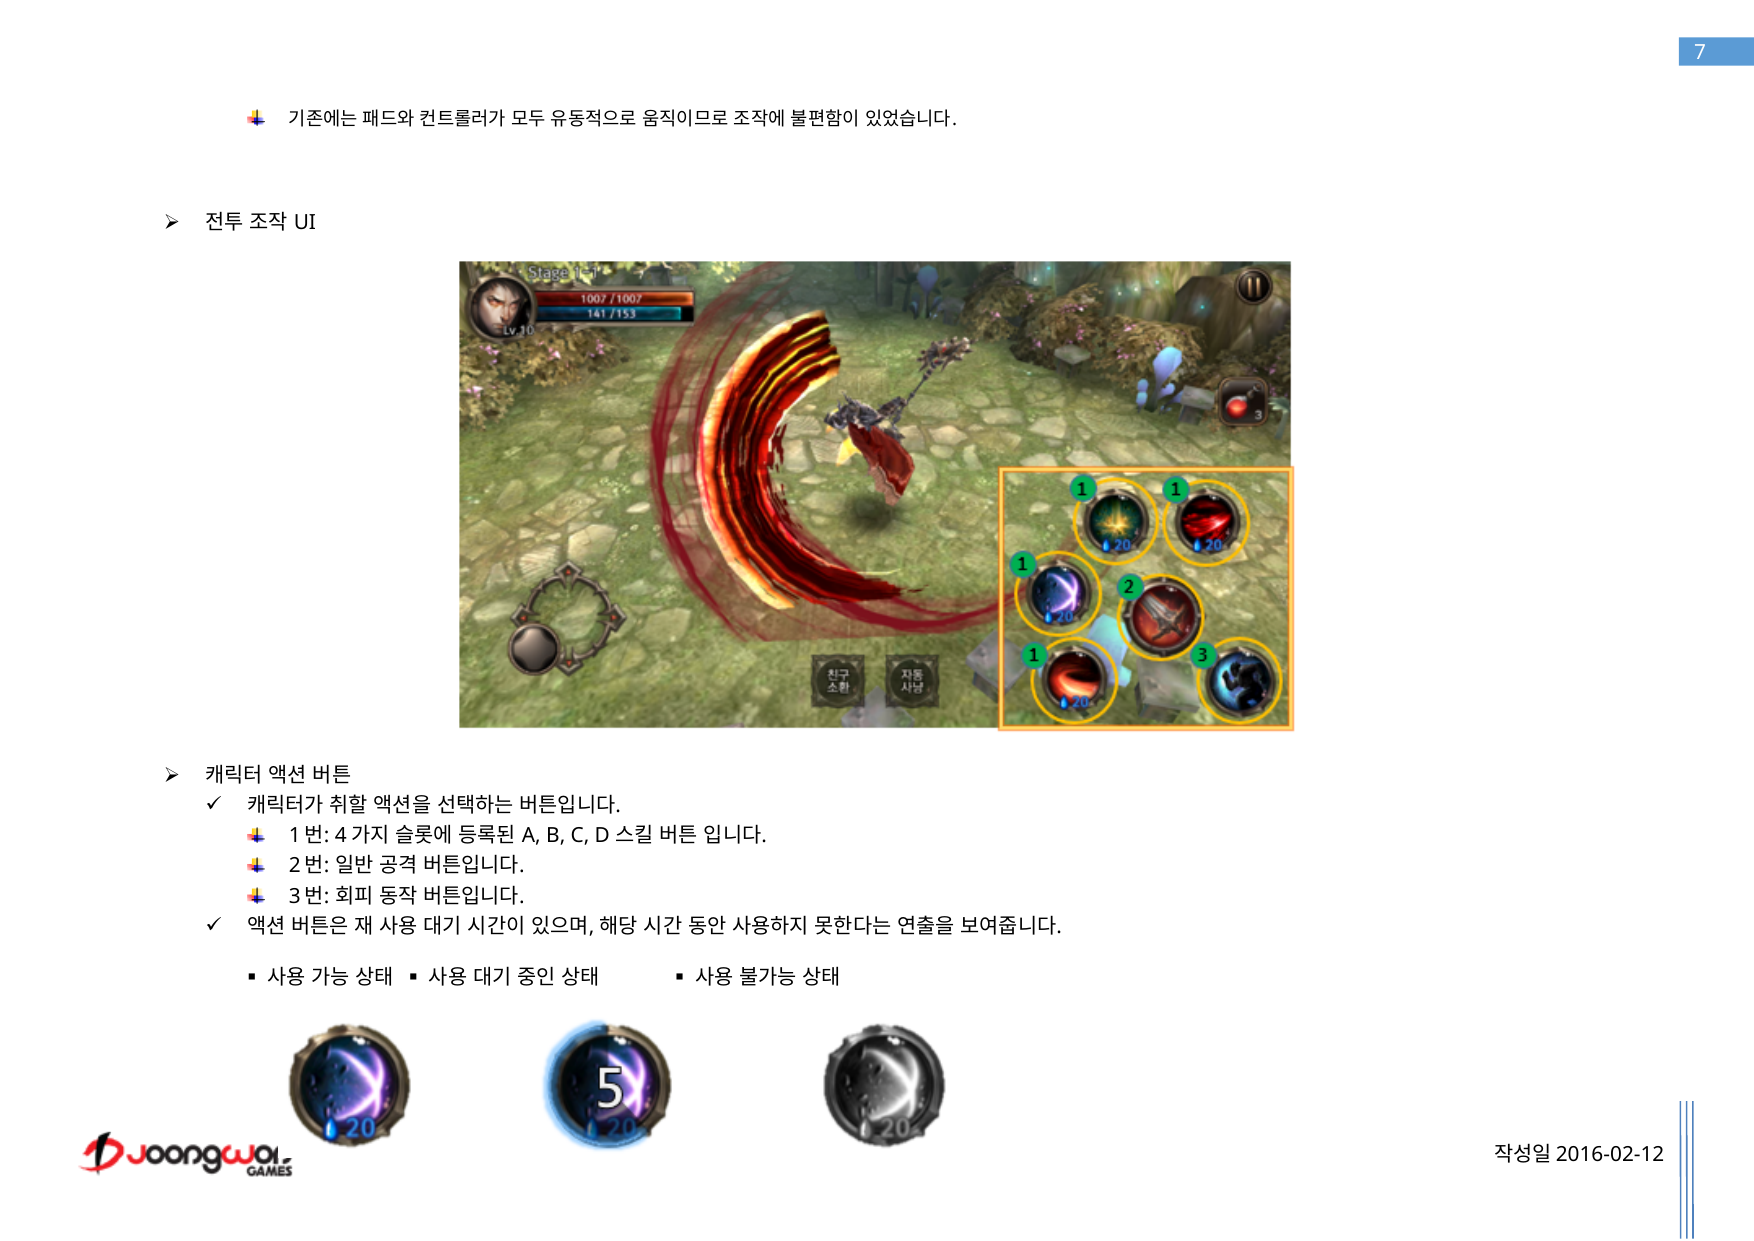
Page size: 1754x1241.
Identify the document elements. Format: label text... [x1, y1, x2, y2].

picture [247, 886, 265, 904]
picture [247, 108, 265, 126]
list 전투 조작 UI [163, 205, 1679, 235]
picture [247, 826, 265, 843]
list 1번: 4가지 슬롯에 등록된 A, B, C, D 스킬 버튼 입니다. [247, 818, 1679, 849]
picture [247, 856, 265, 873]
list 액션 버튼은 재 사용 대기 시간이 있으며, 해당 시간 동안 사용하지 못한다는 연출을 보여줍니다. [205, 909, 1679, 940]
text 사용 가능 상태 사용 대기 중인 상태 사용 불가능 상태 [247, 961, 1679, 991]
list 캐릭터가 취할 액션을 선택하는 버튼입니다. [205, 788, 1679, 818]
list 2번: 일반 공격 버튼입니다. [247, 849, 1679, 879]
list 기존에는 패드와 컨트롤러가 모두 유동적으로 움직이므로 조작에 불편함이 있었습니다. [247, 103, 1679, 131]
list 3번: 회피 동작 버튼입니다. [247, 879, 1679, 909]
picture [75, 1011, 952, 1182]
picture [458, 260, 1296, 733]
list 캐릭터 액션 버튼 [163, 758, 1679, 788]
